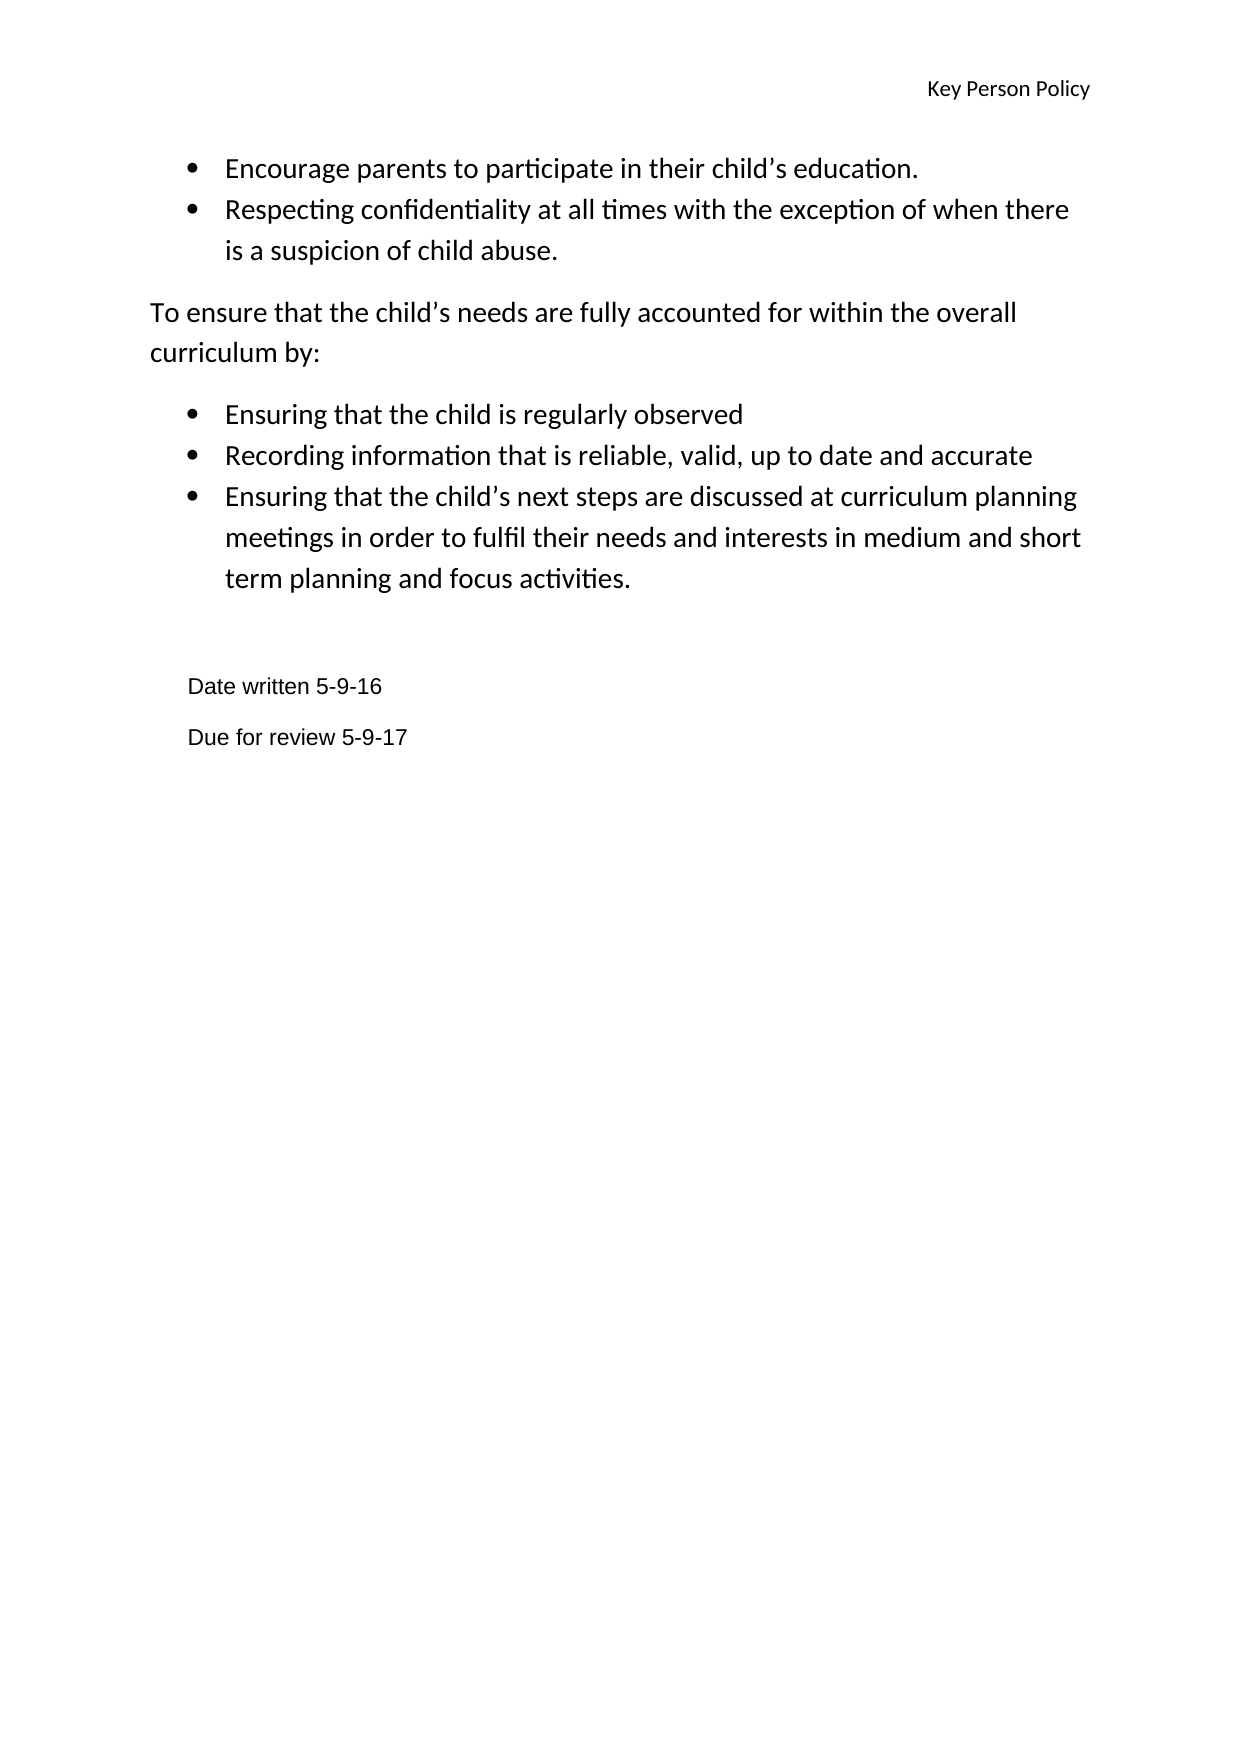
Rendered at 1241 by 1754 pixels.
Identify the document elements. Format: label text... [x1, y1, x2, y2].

list Ensuring that the child is regularly observed [187, 396, 1090, 432]
list Ensuring that the child’s next steps are discussed at curriculum planning meetings in order to fulfil their needs and interests in medium and short term planning and focus activities. [187, 478, 1090, 596]
list Encourage parents to participate in their child’s education. [187, 150, 1090, 186]
text To ensure that the child’s needs are fully accounted for within the overall curriculum by: [150, 294, 1090, 370]
text Due for review 5-9-17 [187, 724, 1090, 750]
list Respecting confidentiality at all times with the exception of when there is a suspicion of child abuse. [187, 191, 1090, 267]
list Recording information that is reliable, valid, up to date and accurate [187, 437, 1090, 473]
text Date written 5-9-16 [187, 673, 1090, 699]
